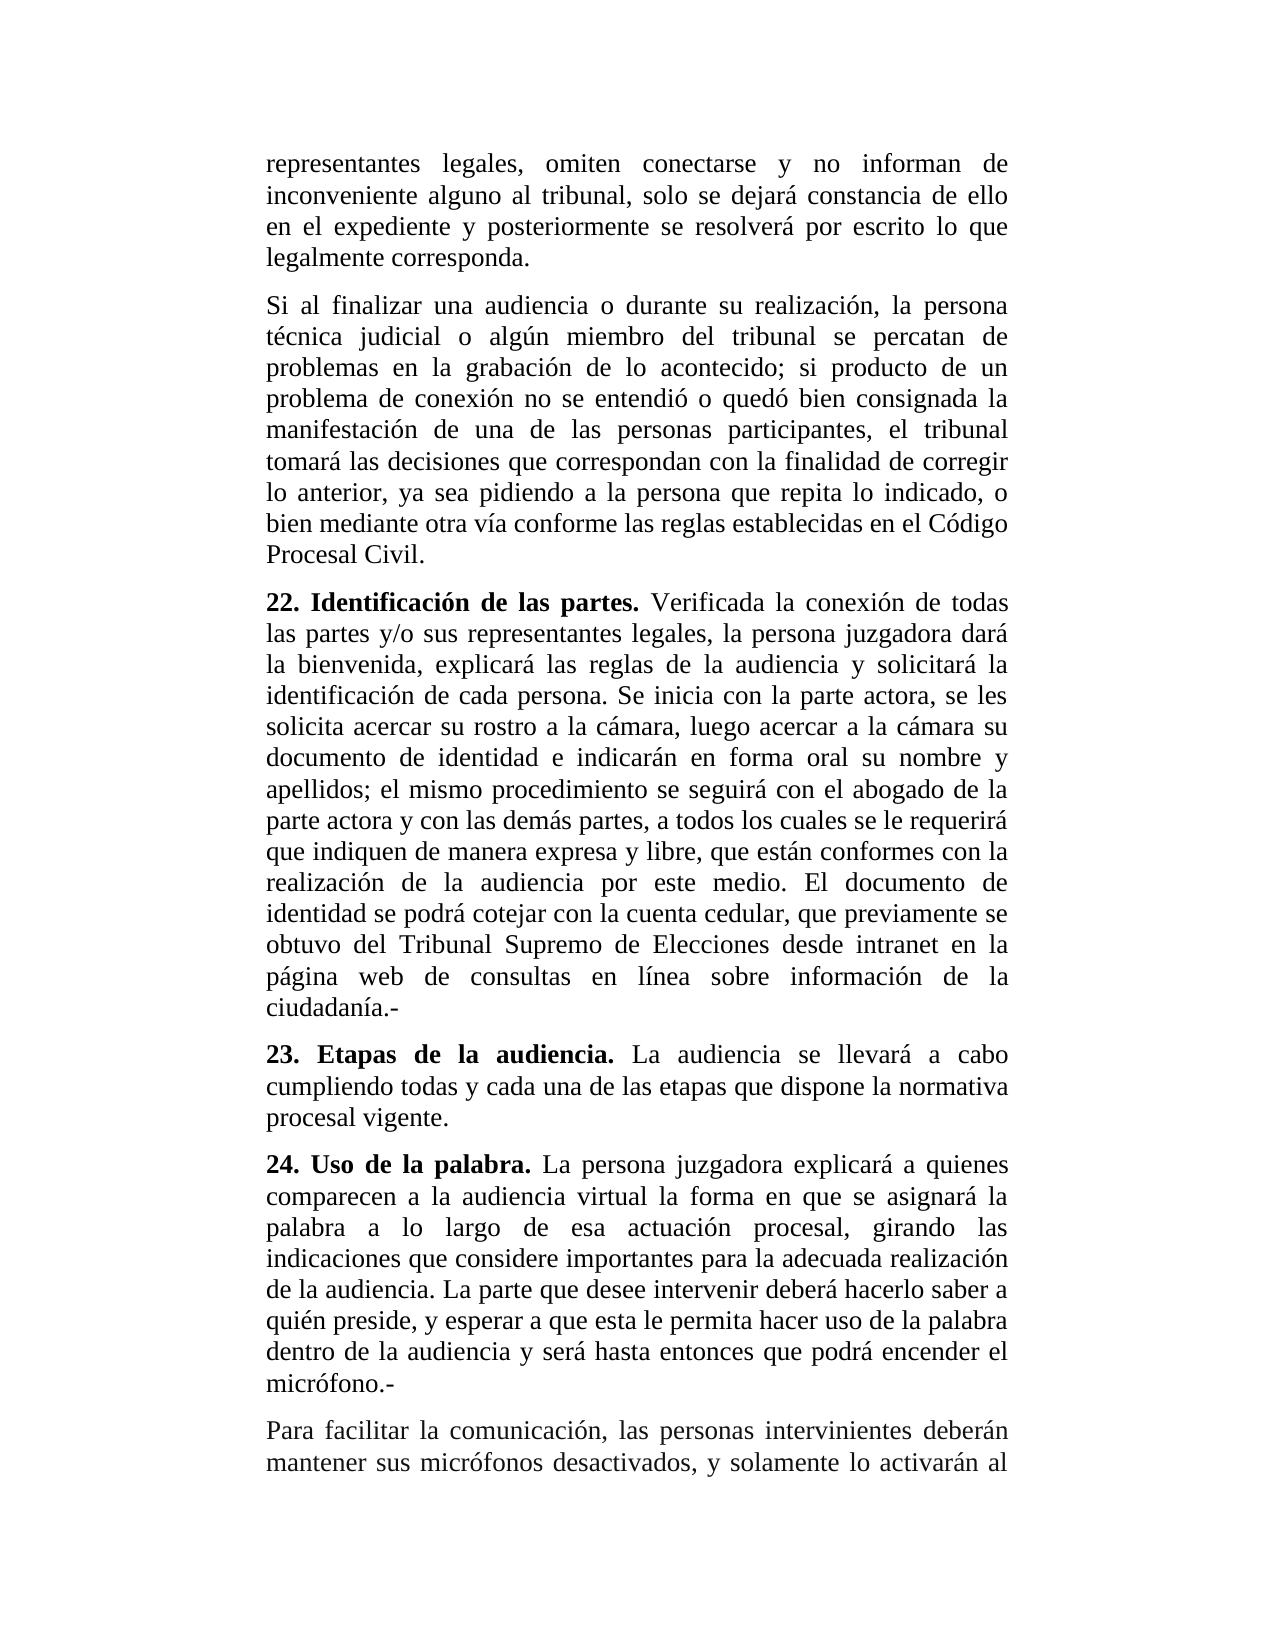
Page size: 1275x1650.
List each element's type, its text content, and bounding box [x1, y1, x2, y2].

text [266, 148, 1009, 272]
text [266, 1414, 1009, 1477]
text Si al finalizar una audiencia o durante su realización, la persona técnica judicial o algún miembro del tribunal se percatan de problemas en la grabación de lo acontecido; si producto de un problema de conexión no se entendió o quedó bien consignada la manifestación de una de las personas participantes, el tribunal tomará las decisiones que correspondan con la finalidad de corregir lo anterior, ya sea pidiendo a la persona que repita lo indicado, o bien mediante otra vía conforme las reglas establecidas en el Código Procesal Civil. [266, 289, 1009, 569]
text 23. Etapas de la audiencia. La audiencia se llevará a cabo cumpliendo todas y cada una de las etapas que dispone la normativa procesal vigente. [266, 1038, 1009, 1132]
text 24. Uso de la palabra. La persona juzgadora explicará a quienes comparecen a la audiencia virtual la forma en que se asignará la palabra a lo largo de esa actuación procesal, girando las indicaciones que considere importantes para la adecuada realización de la audiencia. La parte que desee intervenir deberá hacerlo saber a quién preside, y esperar a que esta le permita hacer uso de la palabra dentro de la audiencia y será hasta entonces que podrá encender el micrófono.- [266, 1149, 1009, 1398]
text 22. Identificación de las partes. Verificada la conexión de todas las partes y/o sus representantes legales, la persona juzgadora dará la bienvenida, explicará las reglas de la audiencia y solicitará la identificación de cada persona. Se inicia con la parte actora, se les solicita acercar su rostro a la cámara, luego acercar a la cámara su documento de identidad e indicarán en forma oral su nombre y apellidos; el mismo procedimiento se seguirá con el abogado de la parte actora y con las demás partes, a todos los cuales se le requerirá que indiquen de manera expresa y libre, que están conformes con la realización de la audiencia por este medio. El documento de identidad se podrá cotejar con la cuenta cedular, que previamente se obtuvo del Tribunal Supremo de Elecciones desde intranet en la página web de consultas en línea sobre información de la ciudadanía.- [266, 586, 1009, 1022]
